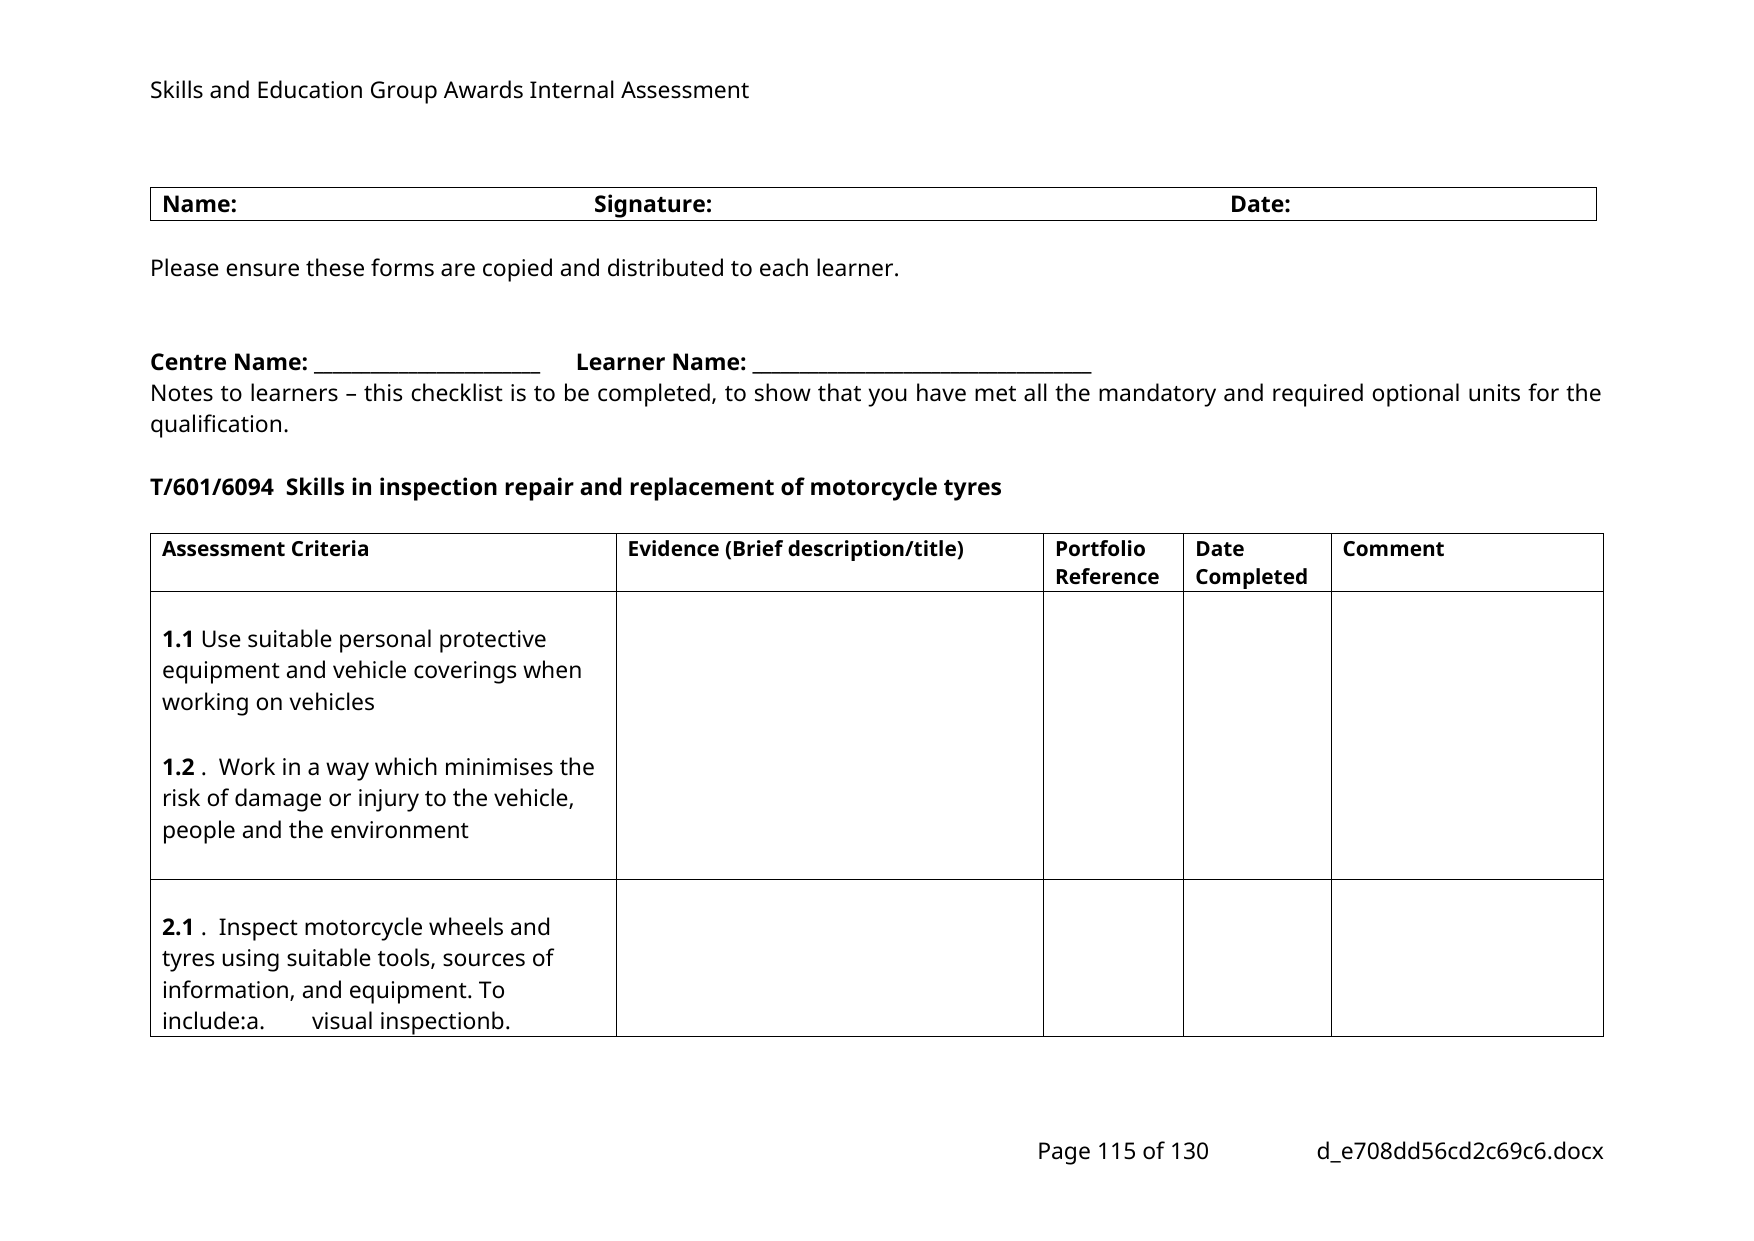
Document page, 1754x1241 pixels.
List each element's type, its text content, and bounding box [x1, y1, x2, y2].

table_cell [1332, 880, 1603, 1036]
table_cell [151, 188, 1596, 219]
table_header Portfolio Reference [1044, 534, 1183, 591]
table_cell [1184, 880, 1331, 1036]
table_cell [1184, 592, 1331, 879]
text T/601/6094 Skills in inspection repair and replacement of motorcycle tyres [150, 471, 1604, 502]
table_header Date Completed [1184, 534, 1331, 591]
text Notes to learners – this checklist is to be completed, to show that you have met all the mandatory and required optional units for the qualification. [150, 377, 1604, 439]
table_header Assessment Criteria [151, 534, 616, 591]
subtitle Centre Name: ________________________ Learner Name: ____________________________________ [150, 346, 1604, 377]
table_cell [617, 880, 1043, 1036]
table_cell [1332, 592, 1603, 879]
table_cell [1044, 592, 1183, 879]
table_cell 1.1 Use suitable personal protective equipment and vehicle coverings when working on vehicles 1.2 . Work in a way which minimises the risk of damage or injury to the vehicle, people and the environment [151, 592, 616, 879]
table_cell [1044, 880, 1183, 1036]
table_header Evidence (Brief description/title) [617, 534, 1043, 591]
table_cell [617, 592, 1043, 879]
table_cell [151, 880, 616, 1036]
table_header Comment [1332, 534, 1603, 591]
subtitle Please ensure these forms are copied and distributed to each learner. [150, 252, 1604, 283]
